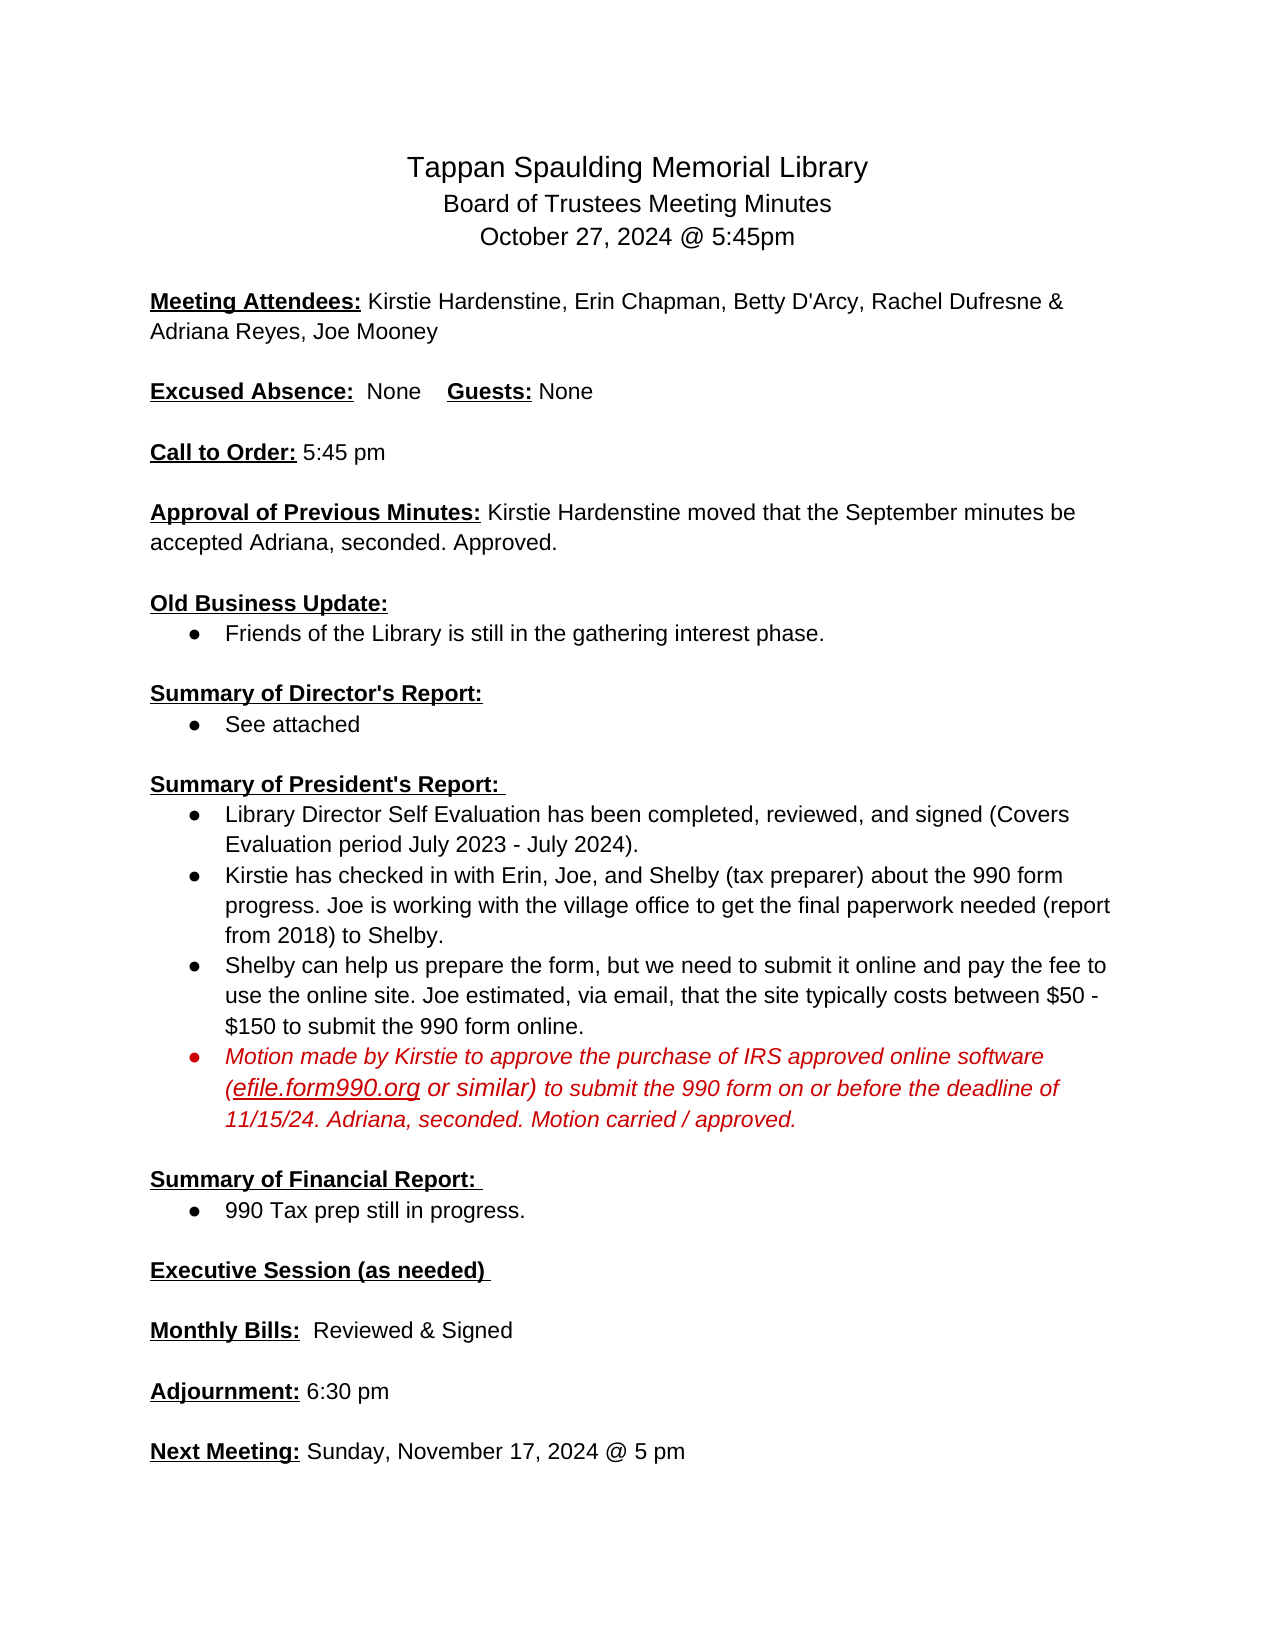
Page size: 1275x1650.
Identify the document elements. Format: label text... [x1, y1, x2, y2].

text October 27, 2024 @ 5:45pm [150, 222, 1125, 250]
list Kirstie has checked in with Erin, Joe, and Shelby (tax preparer) about the 990 form progress. Joe is working with the village office to get the final paperwork needed (report from 2018) to Shelby. [187, 862, 1125, 948]
text Executive Session (as needed) [150, 1257, 1125, 1283]
text Summary of Financial Report: [150, 1166, 1125, 1193]
list Motion made by Kirstie to approve the purchase of IRS approved online software (efile.form990.org or similar) to submit the 990 form on or before the deadline of 11/15/24. Adriana, seconded. Motion carried / approved. [187, 1043, 1125, 1132]
text Adjournment: 6:30 pm [150, 1378, 1125, 1404]
text Summary of Director's Report: [150, 680, 1125, 707]
text Approval of Previous Minutes: Kirstie Hardenstine moved that the September minutes be accepted Adriana, seconded. Approved. [150, 499, 1125, 556]
text Next Meeting: Sunday, November 17, 2024 @ 5 pm [150, 1438, 1125, 1465]
text Monthly Bills: Reviewed & Signed [150, 1317, 1125, 1344]
text Board of Trustees Meeting Minutes [150, 188, 1125, 217]
text Old Business Update: [150, 590, 1125, 616]
list Friends of the Library is still in the gathering interest phase. [187, 620, 1125, 646]
text Excused Absence: None Guests: None [150, 378, 1125, 404]
list Shelby can help us prepare the form, but we need to submit it online and pay the fee to use the online site. Joe estimated, via email, that the site typically costs between $50 - $150 to submit the 990 form online. [187, 952, 1125, 1039]
text Summary of President's Report: [150, 771, 1125, 797]
text Call to Order: 5:45 pm [150, 439, 1125, 465]
list Library Director Self Evaluation has been completed, reviewed, and signed (Covers Evaluation period July 2023 - July 2024). [187, 801, 1125, 858]
text Meeting Attendees: Kirstie Hardenstine, Erin Chapman, Betty D'Arcy, Rachel Dufresne & Adriana Reyes, Joe Mooney [150, 288, 1125, 344]
list 990 Tax prep still in progress. [187, 1197, 1125, 1223]
list See attached [187, 711, 1125, 737]
text Tappan Spaulding Memorial Library [150, 150, 1125, 183]
